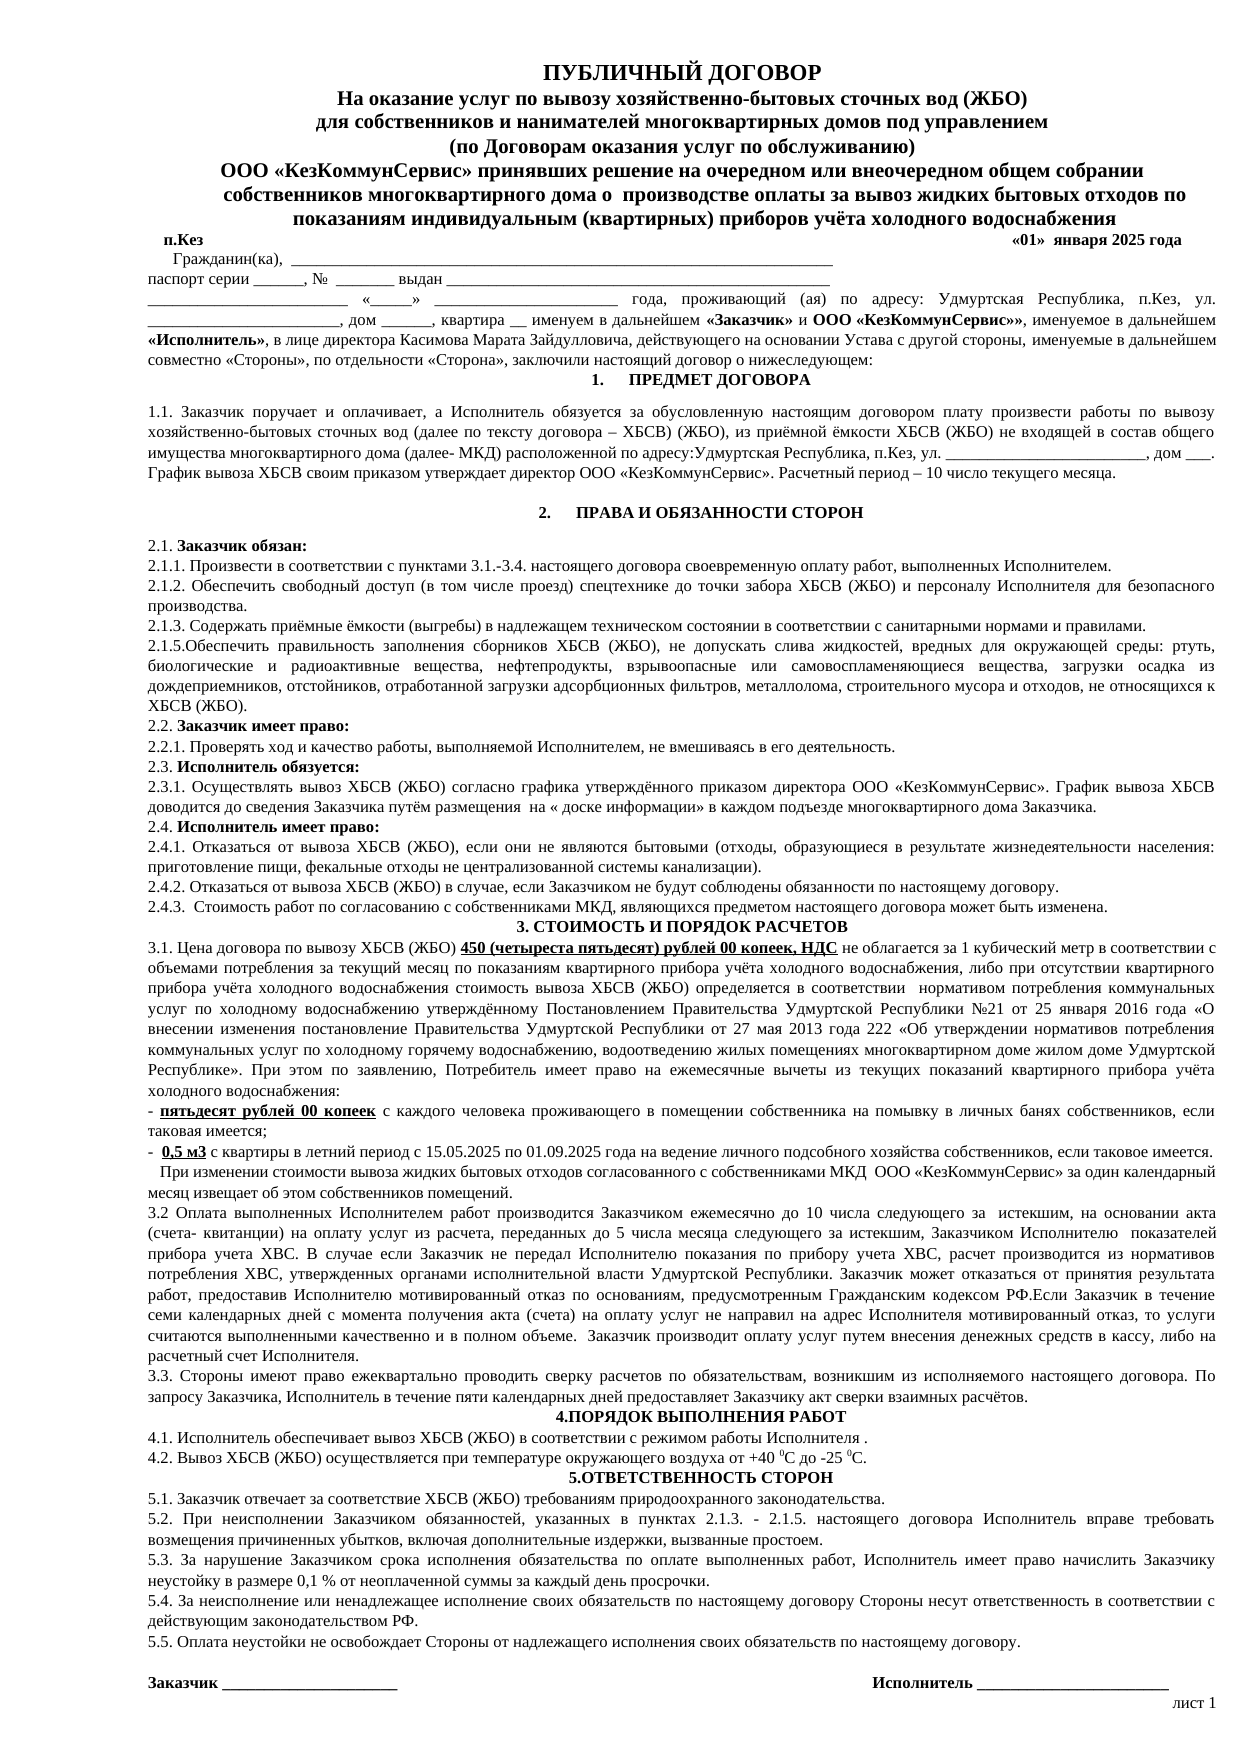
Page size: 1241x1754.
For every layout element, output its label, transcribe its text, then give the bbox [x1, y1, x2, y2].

text 1.1. Заказчик поручает и оплачивает, а Исполнитель обязуется за обусловленную настоящим договором плату произвести работы по вывозу хозяйственно-бытовых сточных вод (далее по тексту договора – ХБСВ) (ЖБО), из приёмной ёмкости ХБСВ (ЖБО) не входящей в состав общего имущества многоквартирного дома (далее- МКД) расположенной по адресу:Удмуртская Республика, п.Кез, ул. ________________________, дом ___. [148, 402, 1217, 462]
text 3.3. Стороны имеют право ежеквартально проводить сверку расчетов по обязательствам, возникшим из исполняемого настоящего договора. По запросу Заказчика, Исполнитель в течение пяти календарных дней предоставляет Заказчику акт сверки взаимных расчётов. [148, 1366, 1217, 1406]
text 2.3. Исполнитель обязуется: [148, 756, 1217, 776]
text 2.2.1. Проверять ход и качество работы, выполняемой Исполнителем, не вмешиваясь в его деятельность. [148, 736, 1217, 756]
text 2.3.1. Осуществлять вывоз ХБСВ (ЖБО) согласно графика утверждённого приказом директора ООО «КезКоммунСервис». График вывоза ХБСВ доводится до сведения Заказчика путём размещения на « доске информации» в каждом подъезде многоквартирного дома Заказчика. [148, 777, 1217, 816]
text 5.Ответственность сторон [185, 1468, 1217, 1487]
text - 0,5 м3 с квартиры в летний период с 15.05.2025 по 01.09.2025 года на ведение личного подсобного хозяйства собственников, если таковое имеется. [148, 1142, 1217, 1161]
text 2.4.3. Стоимость работ по согласованию с собственниками МКД, являющихся предметом настоящего договора может быть изменена. [148, 897, 1217, 916]
list Предмет договора [185, 369, 1217, 389]
text 4.1. Исполнитель обеспечивает вывоз ХБСВ (ЖБО) в соответствии с режимом работы Исполнителя . [148, 1427, 1217, 1447]
text 2.4. Исполнитель имеет право: [148, 817, 1217, 836]
text 2.2. Заказчик имеет право: [148, 716, 1217, 735]
text 2.1. Заказчик обязан: [148, 535, 1217, 554]
text 5.2. При неисполнении Заказчиком обязанностей, указанных в пунктах 2.1.3. - 2.1.5. настоящего договора Исполнитель вправе требовать возмещения причиненных убытков, включая дополнительные издержки, вызванные простоем. [148, 1509, 1217, 1549]
text лист 1 [148, 1692, 1217, 1712]
text При изменении стоимости вывоза жидких бытовых отходов согласованного с собственниками МКД ООО «КезКоммунСервис» за один календарный месяц извещает об этом собственников помещений. [148, 1162, 1217, 1202]
subtitle На оказание услуг по вывозу хозяйственно-бытовых сточных вод (ЖБО) [148, 85, 1217, 109]
text паспорт серии ______, № _______ выдан ______________________________________________ [148, 269, 1217, 288]
text 4.2. Вывоз ХБСВ (ЖБО) осуществляется при температуре окружающего воздуха от +40 0С до -25 0С. [148, 1448, 1217, 1467]
text 2.1.2. Обеспечить свободный доступ (в том числе проезд) спецтехнике до точки забора ХБСВ (ЖБО) и персоналу Исполнителя для безопасного производства. [148, 576, 1217, 615]
text График вывоза ХБСВ своим приказом утверждает директор ООО «КезКоммунСервис». Расчетный период – 10 число текущего месяца. [148, 462, 1217, 482]
text 5.4. За неисполнение или ненадлежащее исполнение своих обязательств по настоящему договору Стороны несут ответственность в соответствии с действующим законодательством РФ. [148, 1591, 1217, 1630]
text 2.1.3. Содержать приёмные ёмкости (выгребы) в надлежащем техническом состоянии в соответствии с санитарными нормами и правилами. [148, 616, 1217, 635]
subtitle для собственников и нанимателей многоквартирных домов под управлением [148, 109, 1217, 133]
text 5.3. За нарушение Заказчиком срока исполнения обязательства по оплате выполненных работ, Исполнитель имеет право начислить Заказчику неустойку в размере 0,1 % от неоплаченной суммы за каждый день просрочки. [148, 1550, 1217, 1589]
subtitle (по Договорам оказания услуг по обслуживанию) [148, 133, 1217, 158]
list Права и обязанности сторон [185, 503, 1217, 522]
text 2.4.1. Отказаться от вывоза ХБСВ (ЖБО), если они не являются бытовыми (отходы, образующиеся в результате жизнедеятельности населения: приготовление пищи, фекальные отходы не централизованной системы канализации). [148, 837, 1217, 876]
text 5.1. Заказчик отвечает за соответствие ХБСВ (ЖБО) требованиям природоохранного законодательства. [148, 1489, 1217, 1508]
text ПУБЛИЧНЫЙ ДОГОВОР [148, 59, 1217, 85]
text п.Кез «01» января 2025 года [148, 230, 1217, 249]
text 2.1.5.Обеспечить правильность заполнения сборников ХБСВ (ЖБО), не допускать слива жидкостей, вредных для окружающей среды: ртуть, биологические и радиоактивные вещества, нефтепродукты, взрывоопасные или самовоспламеняющиеся вещества, загрузки осадка из дождеприемников, отстойников, отработанной загрузки адсорбционных фильтров, металлолома, строительного мусора и отходов, не относящихся к ХБСВ (ЖБО). [148, 636, 1217, 715]
text 2.1.1. Произвести в соответствии с пунктами 3.1.-3.4. настоящего договора своевременную оплату работ, выполненных Исполнителем. [148, 555, 1217, 574]
text ________________________ «_____» ______________________ года, проживающий (ая) по адресу: Удмуртская Республика, п.Кез, ул. _______________________, дом ______, квартира __ именуем в дальнейшем «Заказчик» и ООО «КезКоммунСервис»», именуемое в дальнейшем «Исполнитель», в лице директора Касимова Марата Зайдулловича, действующего на основании Устава с другой стороны, именуемые в дальнейшем совместно «Стороны», по отдельности «Сторона», заключили настоящий договор о нижеследующем: [148, 289, 1217, 369]
text - пятьдесят рублей 00 копеек с каждого человека проживающего в помещении собственника на помывку в личных банях собственников, если таковая имеется; [148, 1101, 1217, 1140]
text 4.порядок выполнения работ [185, 1407, 1217, 1426]
text Гражданин(ка), _________________________________________________________________ [148, 249, 1217, 268]
text 3.1. Цена договора по вывозу ХБСВ (ЖБО) 450 (четыреста пятьдесят) рублей 00 копеек, НДС не облагается за 1 кубический метр в соответствии с объемами потребления за текущий месяц по показаниям квартирного прибора учёта холодного водоснабжения, либо при отсутствии квартирного прибора учёта холодного водоснабжения стоимость вывоза ХБСВ (ЖБО) определяется в соответствии нормативом потребления коммунальных услуг по холодному водоснабжению утверждённому Постановлением Правительства Удмуртской Республики №21 от 25 января 2016 года «О внесении изменения постановление Правительства Удмуртской Республики от 27 мая 2013 года 222 «Об утверждении нормативов потребления коммунальных услуг по холодному горячему водоснабжению, водоотведению жилых помещениях многоквартирном доме жилом доме Удмуртской Республике». При этом по заявлению, Потребитель имеет право на ежемесячные вычеты из текущих показаний квартирного прибора учёта холодного водоснабжения: [148, 937, 1217, 1099]
text 2.4.2. Отказаться от вывоза ХБСВ (ЖБО) в случае, если Заказчиком не будут соблюдены обязанности по настоящему договору. [148, 877, 1217, 896]
text 3. стоимость и порядок расчетов [148, 917, 1217, 936]
text 5.5. Оплата неустойки не освобождает Стороны от надлежащего исполнения своих обязательств по настоящему договору. [148, 1632, 1217, 1651]
subtitle ООО «КезКоммунСервис» принявших решение на очередном или внеочередном общем собрании собственников многоквартирного дома о производстве оплаты за вывоз жидких бытовых отходов по показаниям индивидуальным (квартирных) приборов учёта холодного водоснабжения [148, 158, 1217, 230]
text Заказчик _____________________ Исполнитель _______________________ [148, 1672, 1217, 1692]
